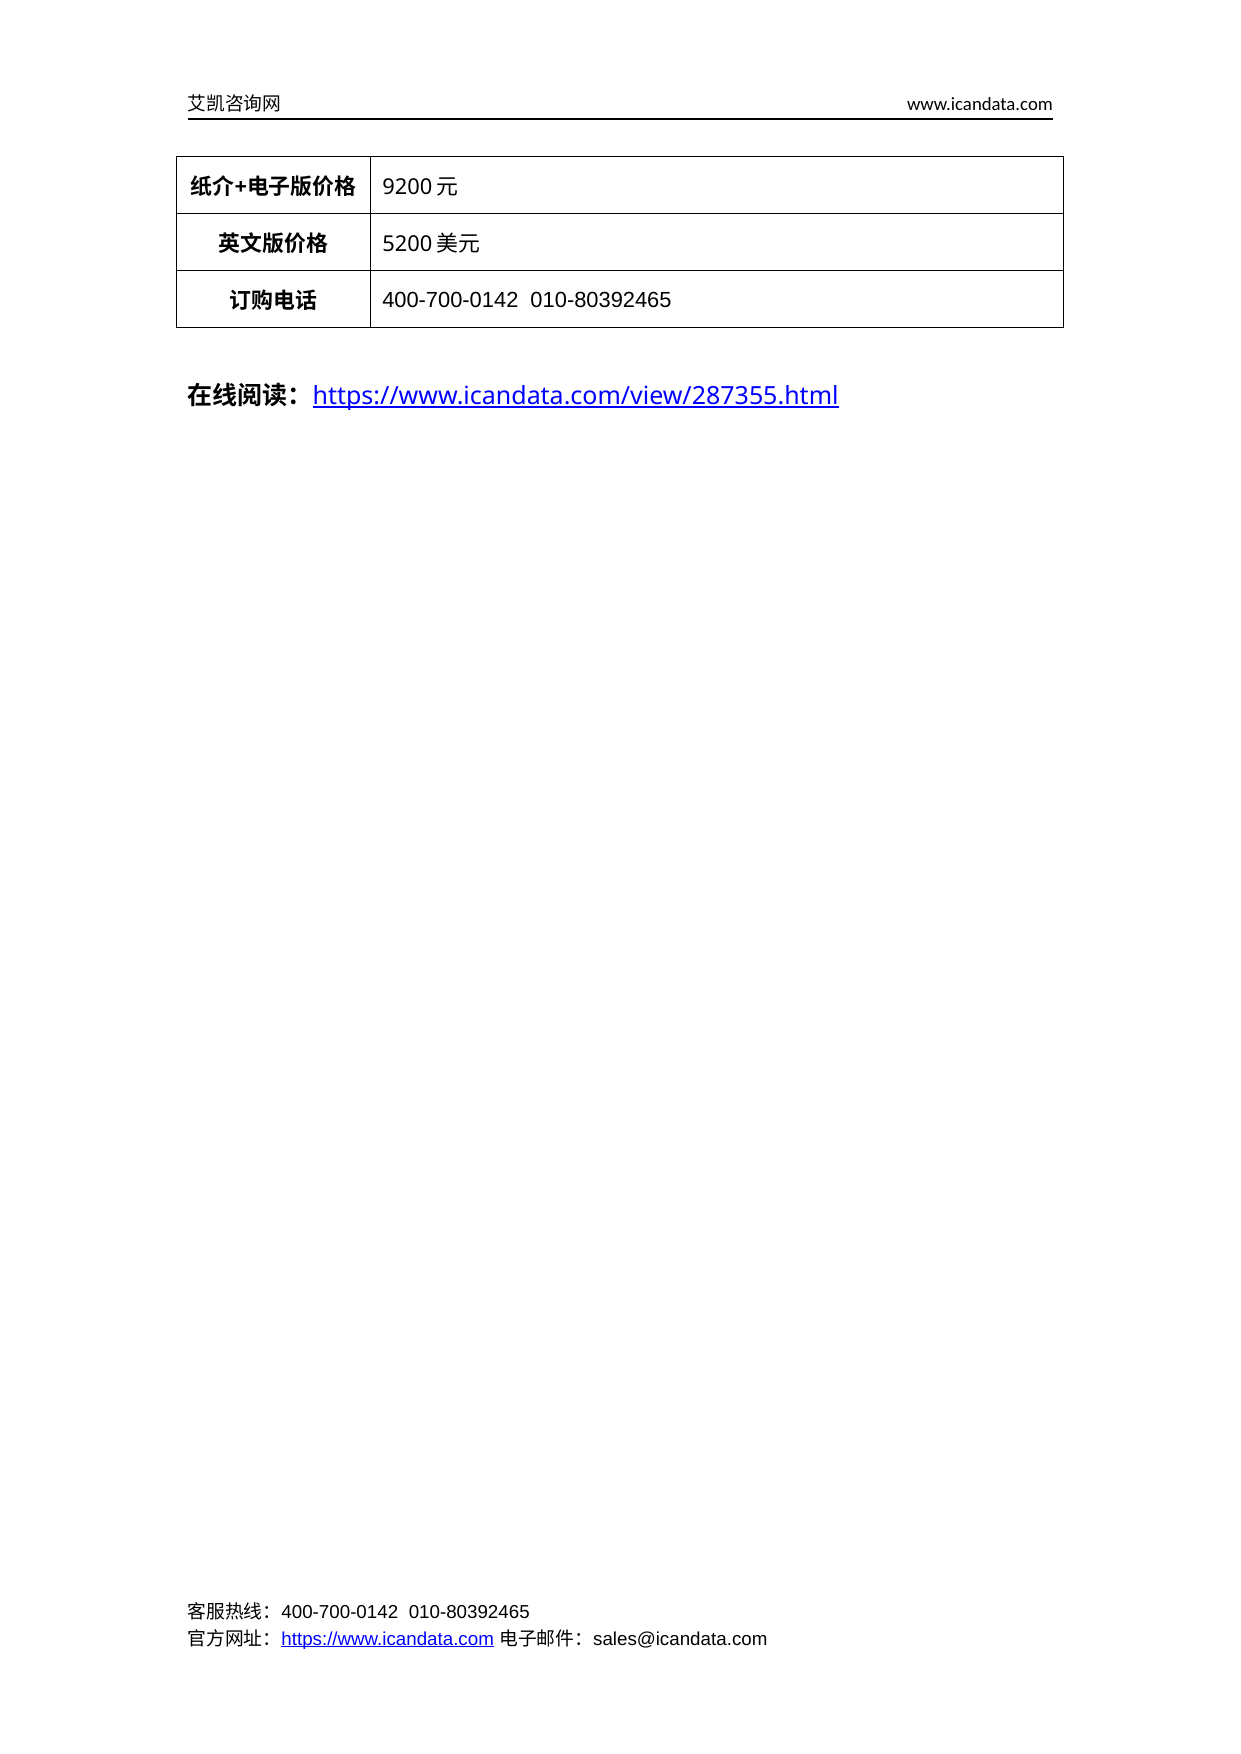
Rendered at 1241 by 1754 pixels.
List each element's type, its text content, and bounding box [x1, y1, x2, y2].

table_cell 5200美元 [371, 214, 1063, 270]
table_cell 订购电话 [177, 271, 370, 327]
table_cell 9200元 [371, 157, 1063, 213]
text 在线阅读：https://www.icandata.com/view/287355.html [187, 361, 1053, 426]
table_cell 纸介+电子版价格 [177, 157, 370, 213]
table_cell 400-700-0142 010-80392465 [371, 271, 1063, 327]
table_cell 英文版价格 [177, 214, 370, 270]
